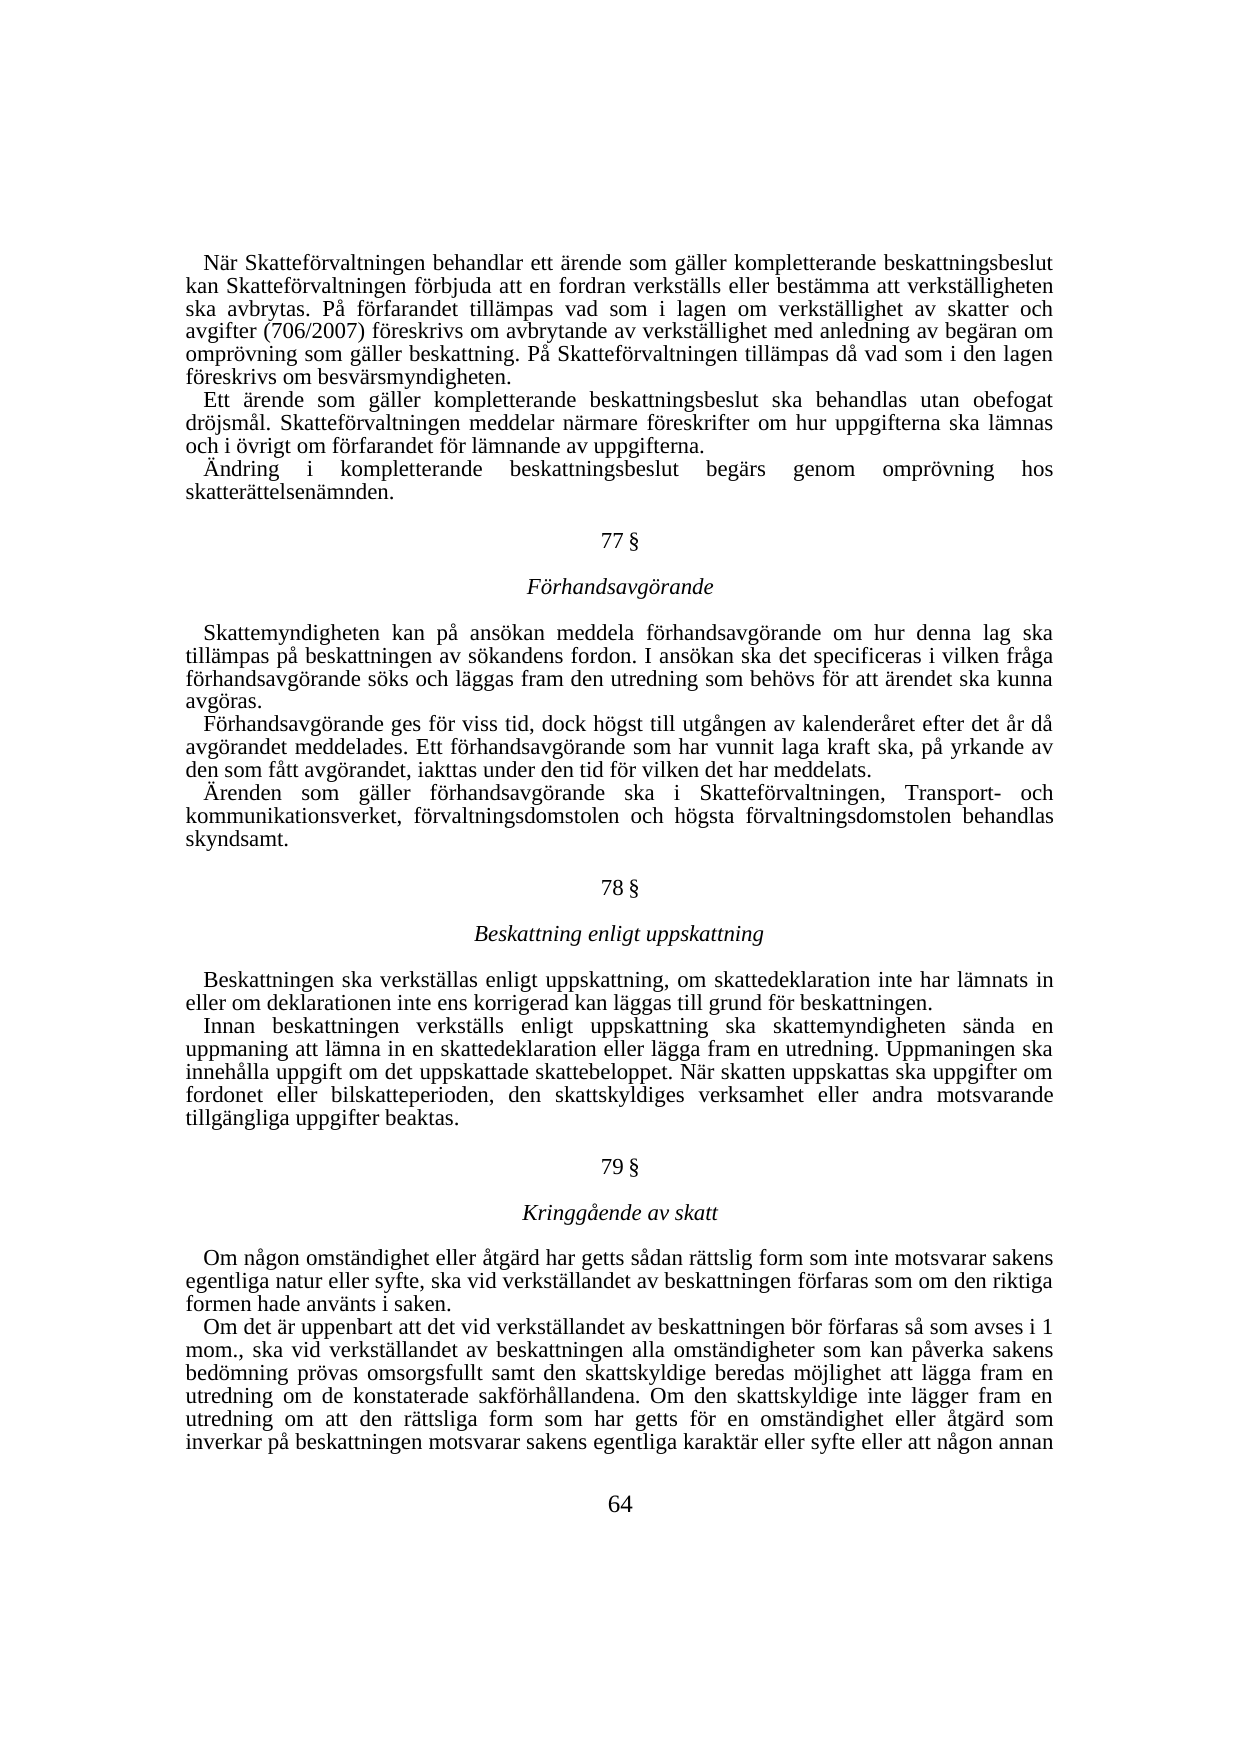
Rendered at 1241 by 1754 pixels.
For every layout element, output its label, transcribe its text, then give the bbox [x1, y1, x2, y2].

text Beskattningen ska verkställas enligt uppskattning, om skattedeklaration inte har lämnats in eller om deklarationen inte ens korrigerad kan läggas till grund för beskattningen. [185, 969, 1055, 1015]
text Ändring i kompletterande beskattningsbeslut begärs genom omprövning hos skatterättelsenämnden. [185, 458, 1055, 504]
text När Skatteförvaltningen behandlar ett ärende som gäller kompletterande beskattningsbeslut kan Skatteförvaltningen förbjuda att en fordran verkställs eller bestämma att verkställigheten ska avbrytas. På förfarandet tillämpas vad som i lagen om verkställighet av skatter och avgifter (706/2007) föreskrivs om avbrytande av verkställighet med anledning av begäran om omprövning som gäller beskattning. På Skatteförvaltningen tillämpas då vad som i den lagen föreskrivs om besvärsmyndigheten. [185, 252, 1055, 389]
text Kringgående av skatt [185, 1202, 1055, 1224]
text 79 § [185, 1156, 1055, 1179]
text Innan beskattningen verkställs enligt uppskattning ska skattemyndigheten sända en uppmaning att lämna in en skattedeklaration eller lägga fram en utredning. Uppmaningen ska innehålla uppgift om det uppskattade skattebeloppet. När skatten uppskattas ska uppgifter om fordonet eller bilskatteperioden, den skattskyldiges verksamhet eller andra motsvarande tillgängliga uppgifter beaktas. [185, 1015, 1055, 1129]
text Ett ärende som gäller kompletterande beskattningsbeslut ska behandlas utan obefogat dröjsmål. Skatteförvaltningen meddelar närmare föreskrifter om hur uppgifterna ska lämnas och i övrigt om förfarandet för lämnande av uppgifterna. [185, 389, 1055, 458]
text Beskattning enligt uppskattning [185, 923, 1055, 946]
text Förhandsavgörande ges för viss tid, dock högst till utgången av kalenderåret efter det år då avgörandet meddelades. Ett förhandsavgörande som har vunnit laga kraft ska, på yrkande av den som fått avgörandet, iakttas under den tid för vilken det har meddelats. [185, 713, 1055, 782]
text Skattemyndigheten kan på ansökan meddela förhandsavgörande om hur denna lag ska tillämpas på beskattningen av sökandens fordon. I ansökan ska det specificeras i vilken fråga förhandsavgörande söks och läggas fram den utredning som behövs för att ärendet ska kunna avgöras. [185, 622, 1055, 713]
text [185, 1316, 1055, 1454]
text 78 § [185, 877, 1055, 900]
text Förhandsavgörande [185, 576, 1055, 599]
text Ärenden som gäller förhandsavgörande ska i Skatteförvaltningen, Transport- och kommunikationsverket, förvaltningsdomstolen och högsta förvaltningsdomstolen behandlas skyndsamt. [185, 782, 1055, 851]
text 77 § [185, 530, 1055, 553]
text Om någon omständighet eller åtgärd har getts sådan rättslig form som inte motsvarar sakens egentliga natur eller syfte, ska vid verkställandet av beskattningen förfaras som om den riktiga formen hade använts i saken. [185, 1247, 1055, 1316]
